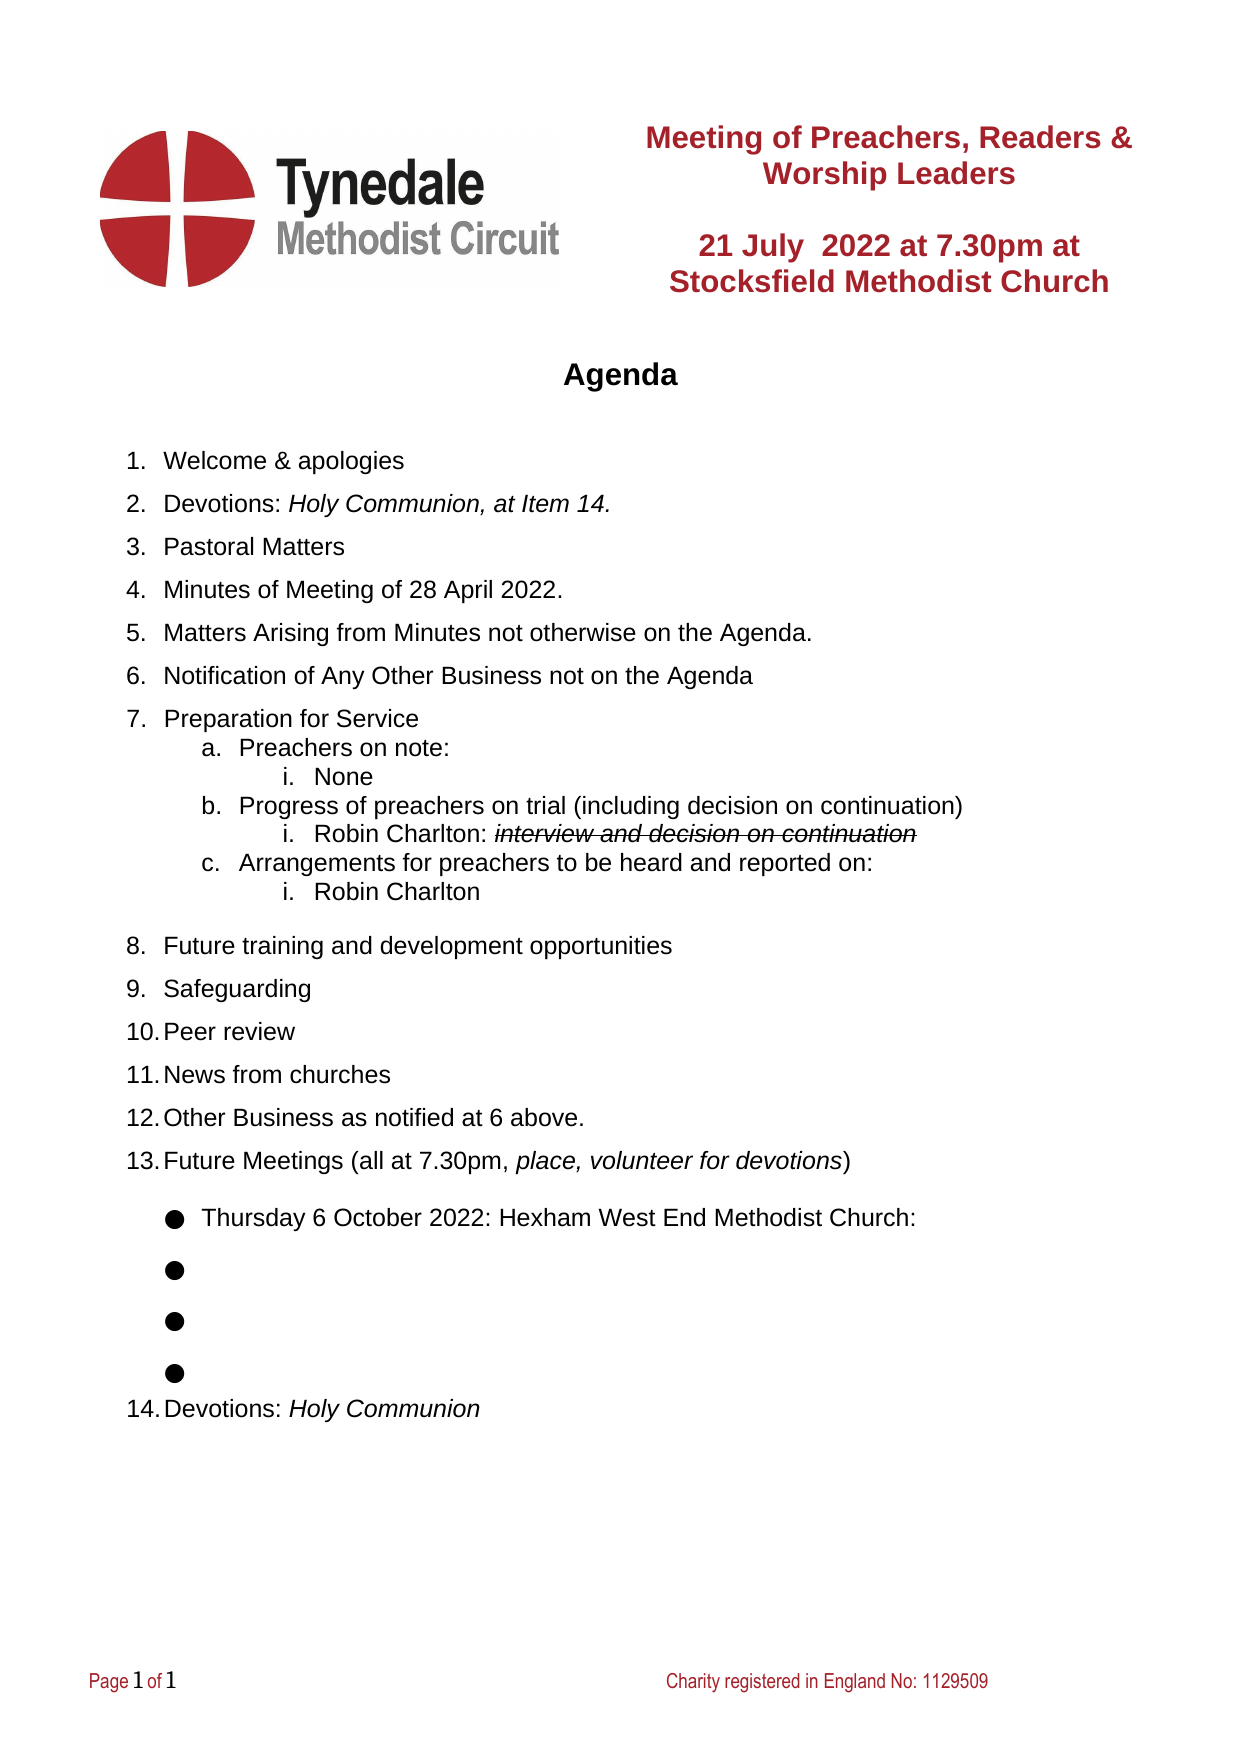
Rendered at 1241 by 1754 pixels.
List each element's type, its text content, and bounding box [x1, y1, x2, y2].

list Minutes of Meeting of 28 April 2022. [126, 575, 1152, 604]
list Other Business as notified at 6 above. [126, 1103, 1152, 1132]
list Progress of preachers on trial (including decision on continuation) [201, 791, 1152, 819]
list Thursday 6 October 2022: Hexham West End Methodist Church: [164, 1189, 1152, 1241]
list Matters Arising from Minutes not otherwise on the Agenda. [126, 618, 1152, 647]
list Robin Charlton: interview and decision on continuation [295, 819, 1152, 848]
list Pastoral Matters [126, 532, 1152, 561]
list Future training and development opportunities [126, 931, 1152, 959]
list Safeguarding [126, 974, 1152, 1003]
table_header [89, 119, 628, 298]
list Peer review [126, 1017, 1152, 1046]
list Notification of Any Other Business not on the Agenda [126, 661, 1152, 690]
list Devotions: Holy Communion [126, 1394, 1152, 1423]
list None [295, 762, 1152, 791]
list Robin Charlton [295, 877, 1152, 906]
list Welcome & apologies [126, 446, 1152, 474]
table_header Meeting of Preachers, Readers & Worship Leaders 21 July 2022 at 7.30pm at Stocksfield Methodist Church [628, 119, 1151, 298]
list Preparation for Service [126, 704, 1152, 733]
list Future Meetings (all at 7.30pm, place, volunteer for devotions) [126, 1146, 1152, 1175]
list Devotions: Holy Communion, at Item 14. [126, 489, 1152, 518]
text Agenda [89, 356, 1152, 392]
list Preachers on note: [201, 733, 1152, 762]
list News from churches [126, 1060, 1152, 1089]
list Arrangements for preachers to be heard and reported on: [201, 848, 1152, 877]
picture [100, 131, 559, 287]
